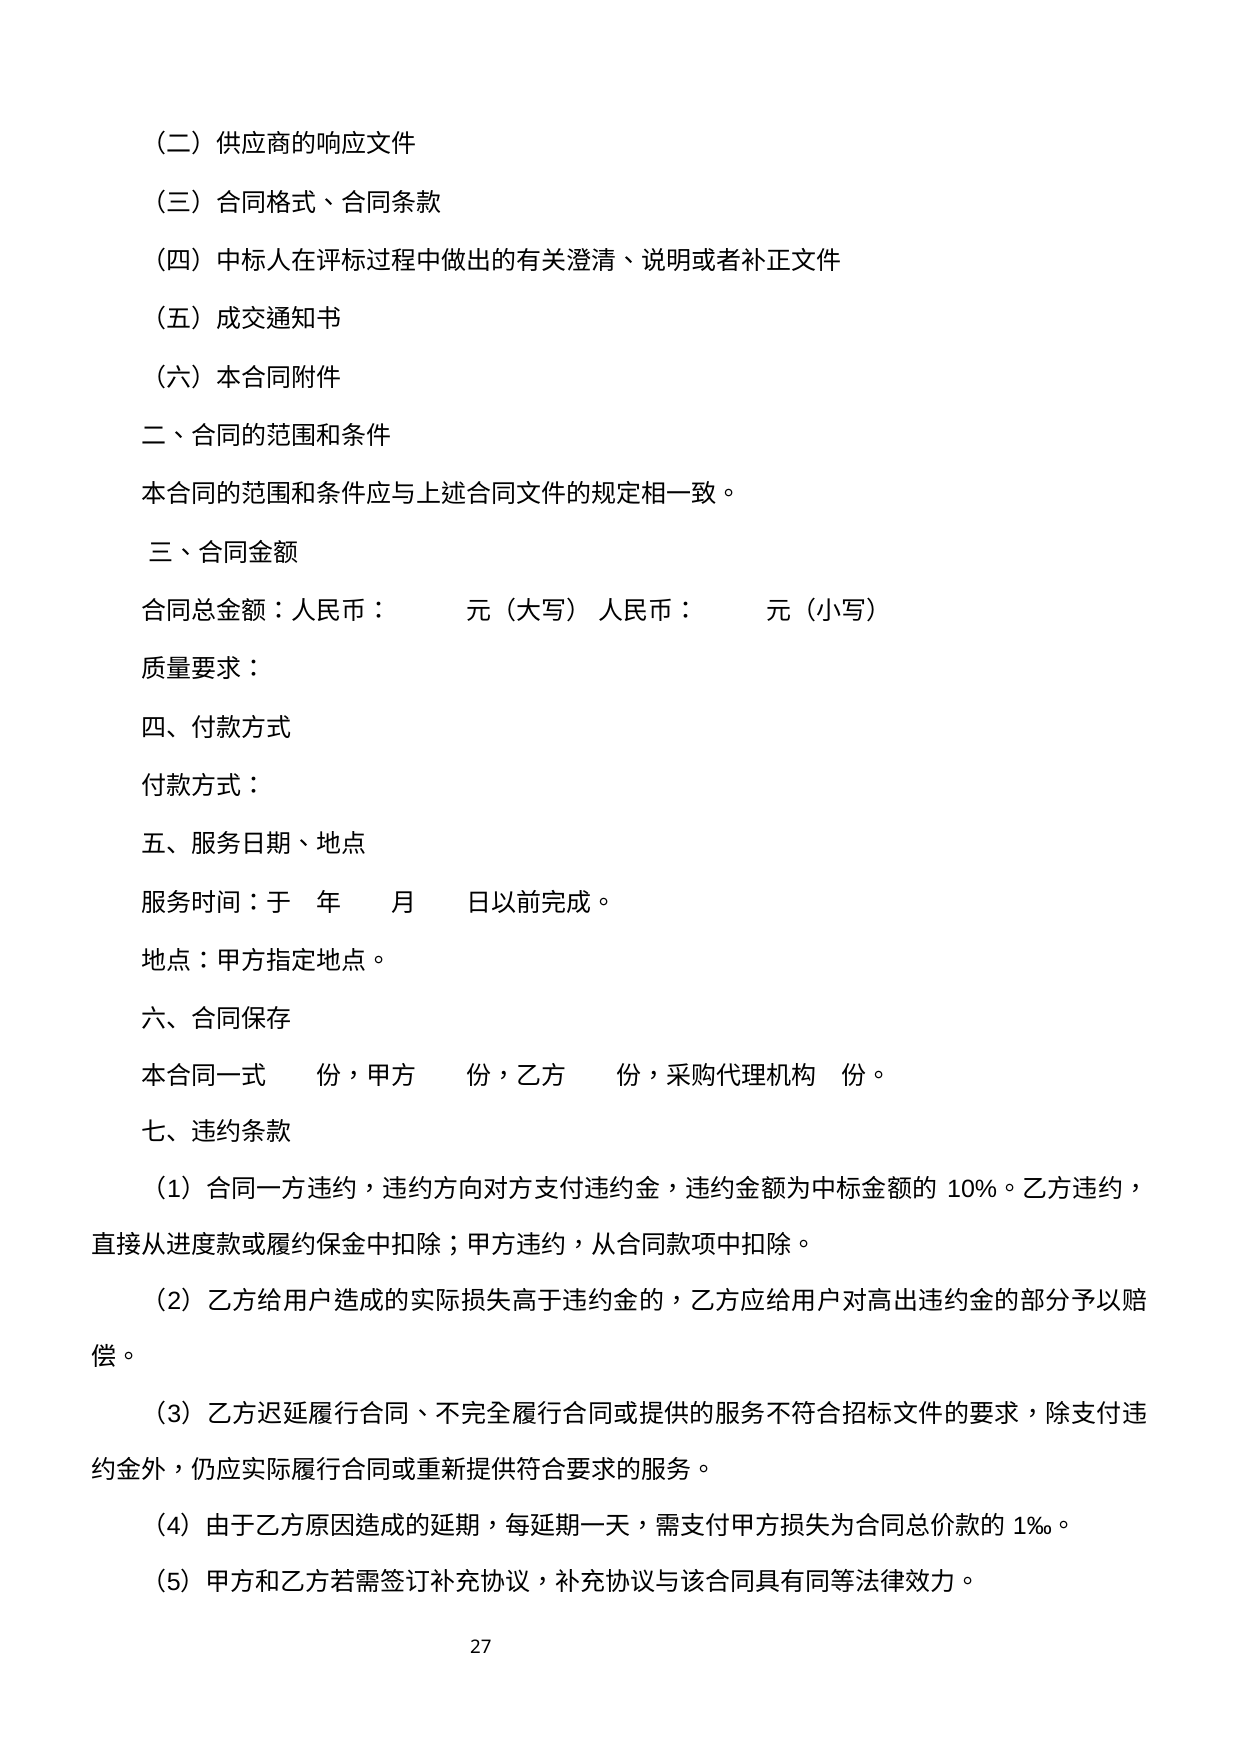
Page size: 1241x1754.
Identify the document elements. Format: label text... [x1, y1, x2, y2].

text （5）甲方和乙方若需签订补充协议，补充协议与该合同具有同等法律效力。 [92, 1546, 1148, 1602]
text 五、服务日期、地点 [92, 806, 1148, 864]
text （4）由于乙方原因造成的延期，每延期一天，需支付甲方损失为合同总价款的 1‰。 [92, 1489, 1148, 1546]
text （四）中标人在评标过程中做出的有关澄清、说明或者补正文件 [92, 223, 1148, 281]
text 质量要求： [92, 631, 1148, 689]
text 合同总金额：人民币： 元（大写） 人民币： 元（小写） [92, 573, 1148, 631]
text （三）合同格式、合同条款 [92, 164, 1148, 223]
text 服务时间：于 年 月 日以前完成。 [92, 864, 1148, 923]
text 四、付款方式 [92, 689, 1148, 748]
text （二）供应商的响应文件 [92, 106, 1148, 164]
text 七、违约条款 [92, 1096, 1148, 1152]
text 三、合同金额 [92, 514, 1148, 573]
text （六）本合同附件 [92, 339, 1148, 398]
text （3）乙方迟延履行合同、不完全履行合同或提供的服务不符合招标文件的要求，除支付违约金外，仍应实际履行合同或重新提供符合要求的服务。 [92, 1377, 1148, 1489]
text 本合同一式 份，甲方 份，乙方 份，采购代理机构 份。 [92, 1039, 1148, 1096]
text 付款方式： [92, 748, 1148, 806]
text （2）乙方给用户造成的实际损失高于违约金的，乙方应给用户对高出违约金的部分予以赔偿。 [92, 1264, 1148, 1377]
text 地点：甲方指定地点。 [92, 923, 1148, 981]
text 本合同的范围和条件应与上述合同文件的规定相一致。 [92, 456, 1148, 514]
text （五）成交通知书 [92, 281, 1148, 339]
text 二、合同的范围和条件 [92, 398, 1148, 456]
text 六、合同保存 [92, 981, 1148, 1039]
text （1）合同一方违约，违约方向对方支付违约金，违约金额为中标金额的 10%。乙方违约， 直接从进度款或履约保金中扣除；甲方违约，从合同款项中扣除。 [92, 1152, 1148, 1264]
